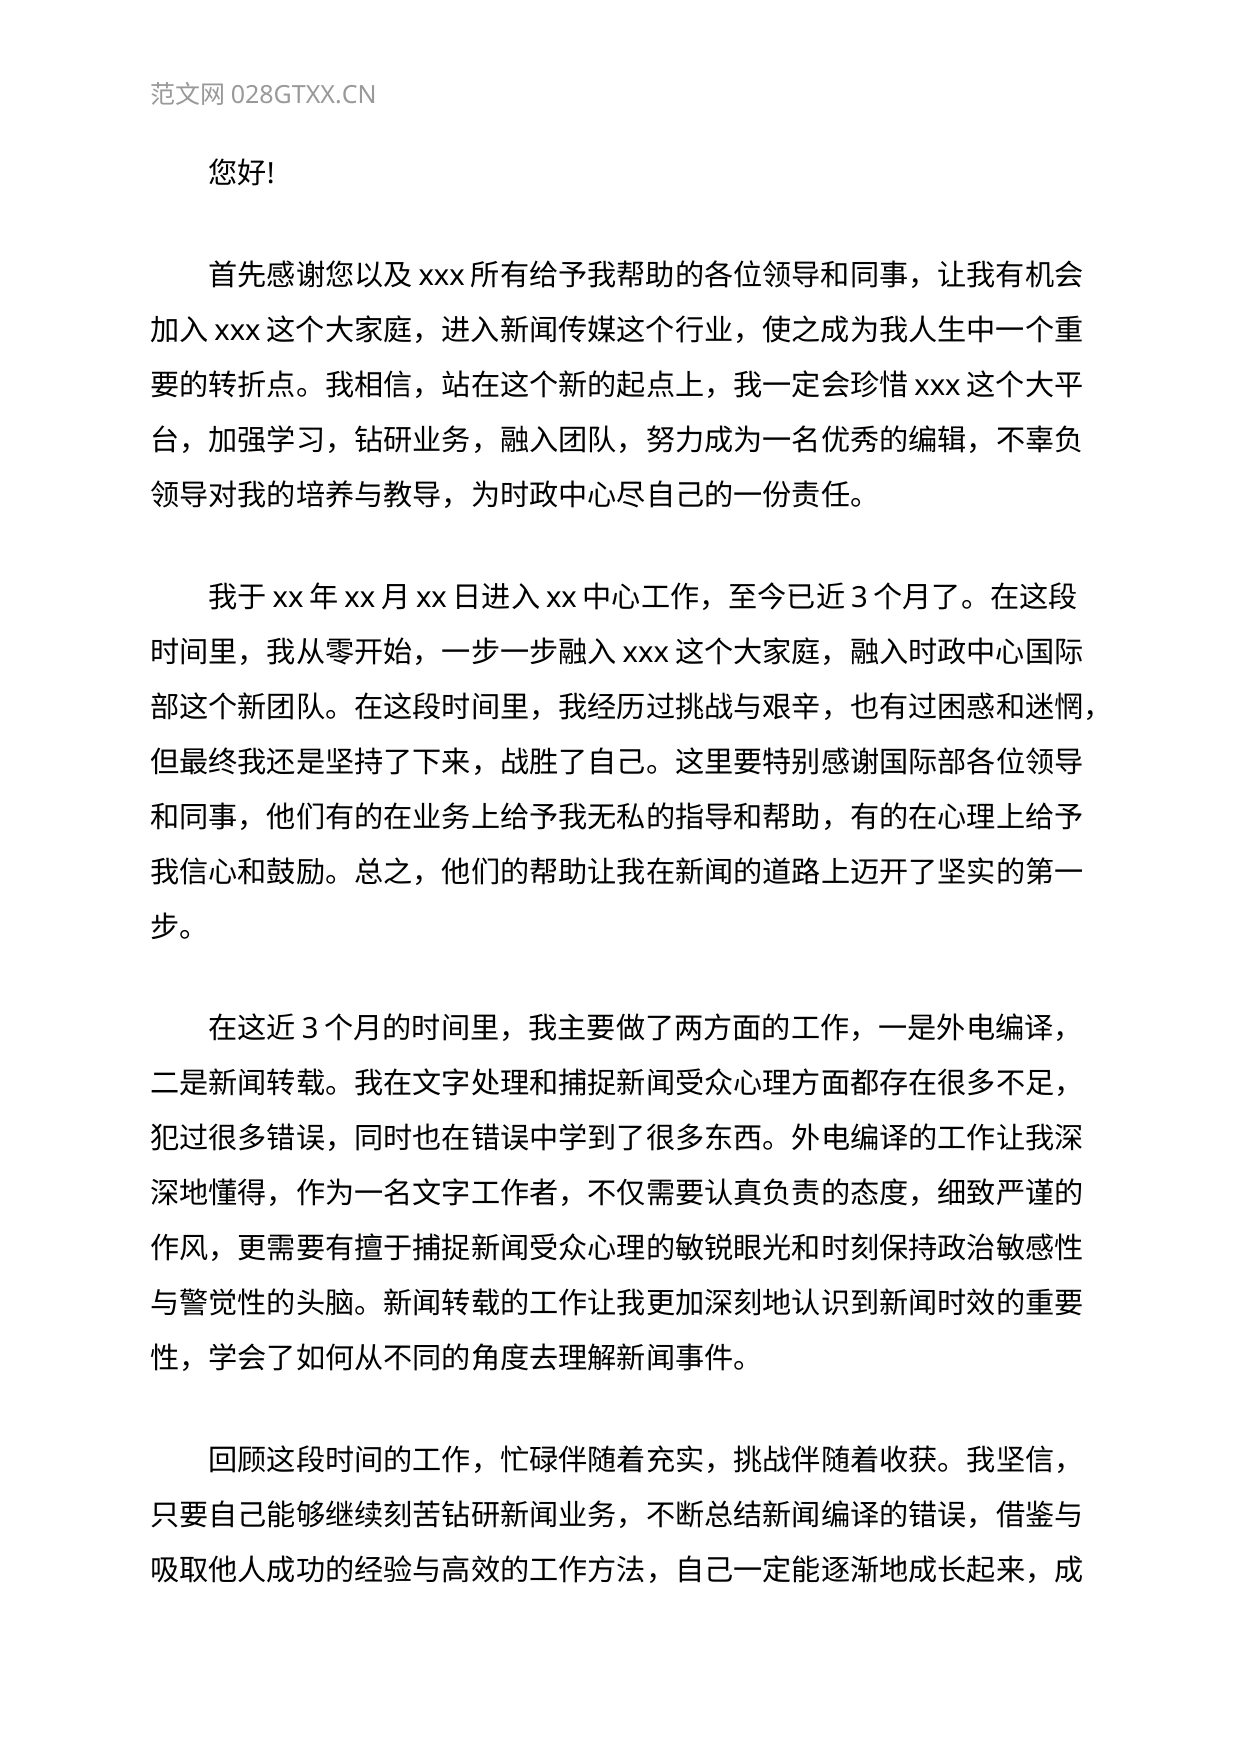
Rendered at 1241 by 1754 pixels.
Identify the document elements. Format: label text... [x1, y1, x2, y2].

text 在这近3个月的时间里，我主要做了两方面的工作，一是外电编译，二是新闻转载。我在文字处理和捕捉新闻受众心理方面都存在很多不足，犯过很多错误，同时也在错误中学到了很多东西。外电编译的工作让我深深地懂得，作为一名文字工作者，不仅需要认真负责的态度，细致严谨的作风，更需要有擅于捕捉新闻受众心理的敏锐眼光和时刻保持政治敏感性与警觉性的头脑。新闻转载的工作让我更加深刻地认识到新闻时效的重要性，学会了如何从不同的角度去理解新闻事件。 [150, 1005, 1090, 1377]
text 首先感谢您以及xxx所有给予我帮助的各位领导和同事，让我有机会加入xxx这个大家庭，进入新闻传媒这个行业，使之成为我人生中一个重要的转折点。我相信，站在这个新的起点上，我一定会珍惜xxx这个大平台，加强学习，钻研业务，融入团队，努力成为一名优秀的编辑，不辜负领导对我的培养与教导，为时政中心尽自己的一份责任。 [150, 252, 1090, 514]
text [150, 1436, 1090, 1588]
text 您好! [150, 150, 1090, 192]
text 我于xx年xx月xx日进入xx中心工作，至今已近3个月了。在这段时间里，我从零开始，一步一步融入xxx这个大家庭，融入时政中心国际部这个新团队。在这段时间里，我经历过挑战与艰辛，也有过困惑和迷惘，但最终我还是坚持了下来，战胜了自己。这里要特别感谢国际部各位领导和同事，他们有的在业务上给予我无私的指导和帮助，有的在心理上给予我信心和鼓励。总之，他们的帮助让我在新闻的道路上迈开了坚实的第一步。 [150, 574, 1090, 946]
